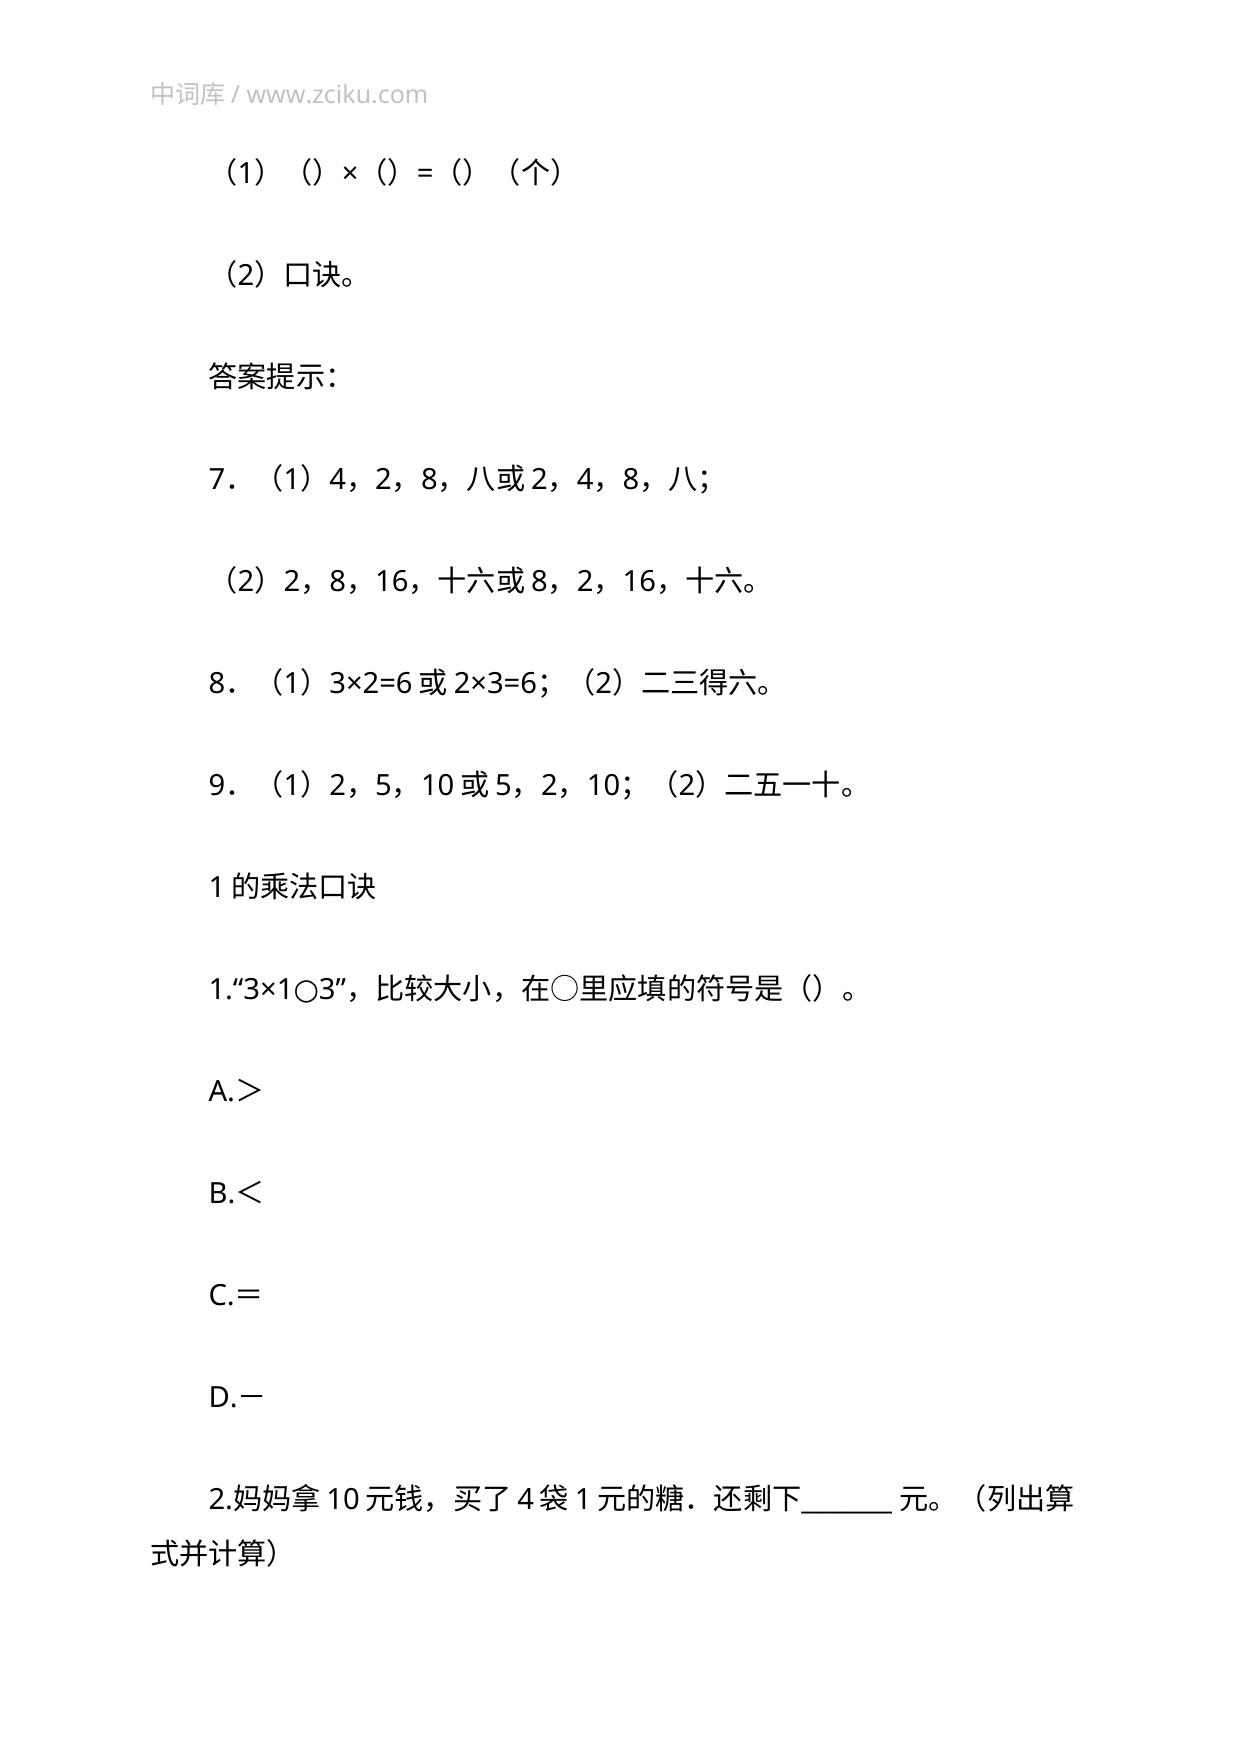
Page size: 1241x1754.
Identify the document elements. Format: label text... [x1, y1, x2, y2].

text 8．（1）3×2=6或2×3=6；（2）二三得六。 [150, 660, 1090, 702]
text 9．（1）2，5，10或5，2，10；（2）二五一十。 [150, 762, 1090, 804]
text B.＜ [150, 1169, 1090, 1212]
text 1的乘法口诀 [150, 864, 1090, 906]
text 7．（1）4，2，8，八或2，4，8，八； [150, 456, 1090, 498]
text 2.妈妈拿10元钱，买了4袋1元的糖．还剩下_______ 元。（列出算式并计算） [150, 1476, 1090, 1573]
text A.＞ [150, 1068, 1090, 1110]
text （2）2，8，16，十六或8，2，16，十六。 [150, 558, 1090, 600]
text （1）（）×（）=（）（个） [150, 150, 1090, 192]
text （2）口诀。 [150, 252, 1090, 294]
text D.－ [150, 1373, 1090, 1416]
text C.＝ [150, 1272, 1090, 1314]
text 答案提示： [150, 354, 1090, 396]
text 1.“3×1○3”，比较大小，在○里应填的符号是（）。 [150, 966, 1090, 1008]
